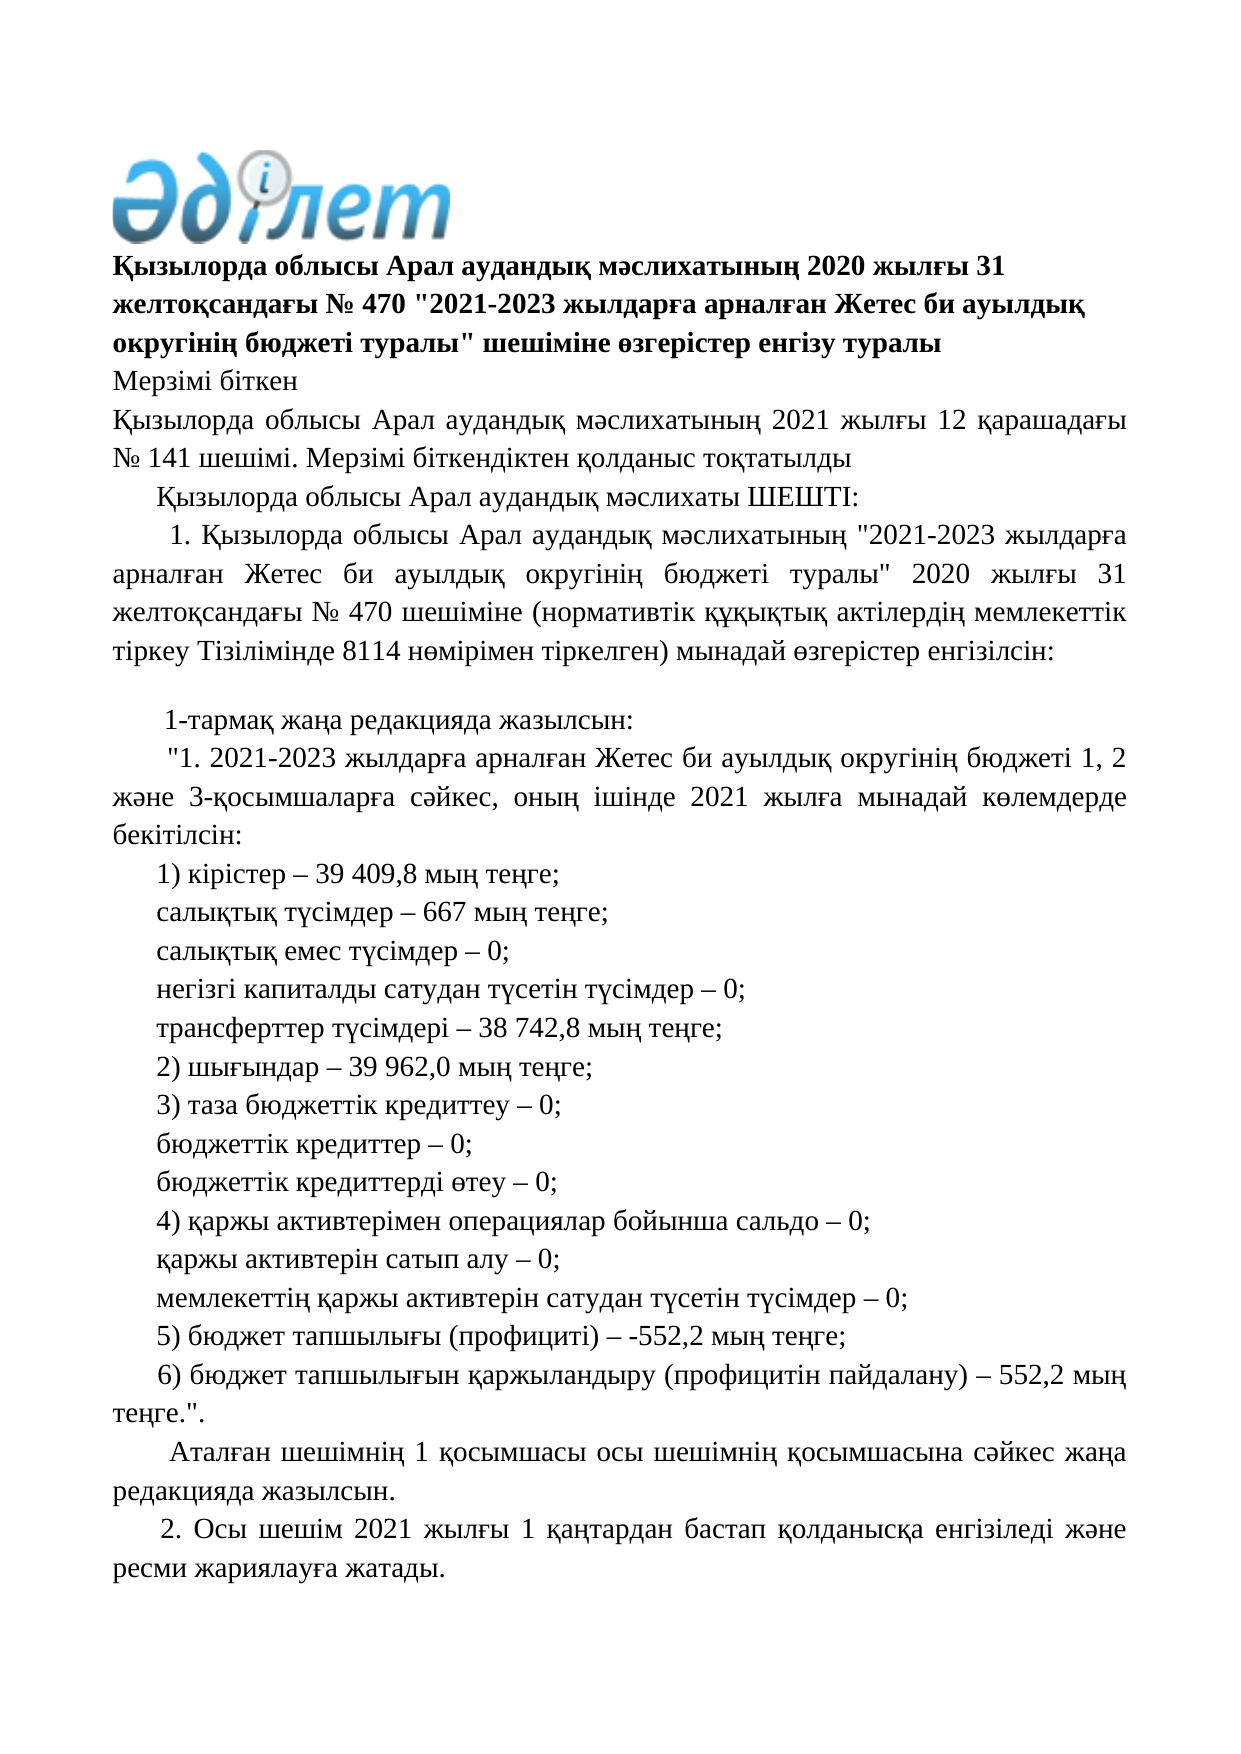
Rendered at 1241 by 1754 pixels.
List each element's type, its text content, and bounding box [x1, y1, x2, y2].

text салықтық түсімдер – 667 мың теңге; [112, 894, 1128, 928]
text 6) бюджет тапшылығын қаржыландыру (профицитін пайдалану) – 552,2 мың теңге.". [112, 1357, 1128, 1429]
text мемлекеттің қаржы активтерін сатудан түсетін түсімдер – 0; [112, 1280, 1128, 1313]
text бюджеттік кредиттерді өтеу – 0; [112, 1164, 1128, 1198]
text 5) бюджет тапшылығы (профициті) – -552,2 мың теңге; [112, 1318, 1128, 1352]
text 1. Қызылорда облысы Арал аудандық мәслихатының "2021-2023 жылдарға арналған Жетес би ауылдық округінің бюджеті туралы" 2020 жылғы 31 желтоқсандағы № 470 шешіміне (нормативтік құқықтық актілердің мемлекеттік тіркеу Тізілімінде 8114 нөмірімен тіркелген) мынадай өзгерістер енгізілсін: [112, 517, 1128, 667]
text 2. Осы шешім 2021 жылғы 1 қаңтардан бастап қолданысқа енгізіледі және ресми жариялауға жатады. [112, 1511, 1128, 1583]
text 1) кірістер – 39 409,8 мың теңге; [112, 856, 1128, 889]
text 2) шығындар – 39 962,0 мың теңге; [112, 1049, 1128, 1082]
text қаржы активтерін сатып алу – 0; [112, 1241, 1128, 1275]
text 3) таза бюджеттік кредиттеу – 0; [112, 1087, 1128, 1121]
text Мерзімі біткен [112, 363, 1128, 397]
text негізгі капиталды сатудан түсетін түсімдер – 0; [112, 972, 1128, 1005]
picture [112, 150, 451, 244]
text Қызылорда облысы Арал аудандық мәслихатының 2020 жылғы 31 желтоқсандағы № 470 "2021-2023 жылдарға арналған Жетес би ауылдық округінің бюджеті туралы" шешіміне өзгерістер енгізу туралы [112, 248, 1128, 358]
text Аталған шешімнің 1 қосымшасы осы шешімнің қосымшасына сәйкес жаңа редакцияда жазылсын. [112, 1434, 1128, 1506]
text Қызылорда облысы Арал аудандық мәслихаты ШЕШТІ: [112, 479, 1128, 512]
text Қызылорда облысы Арал аудандық мәслихатының 2021 жылғы 12 қарашадағы № 141 шешімі. Мерзімі біткендіктен қолданыс тоқтатылды [112, 402, 1128, 474]
text бюджеттік кредиттер – 0; [112, 1126, 1128, 1159]
text 4) қаржы активтерімен операциялар бойынша сальдо – 0; [112, 1203, 1128, 1236]
text "1. 2021-2023 жылдарға арналған Жетес би ауылдық округінің бюджеті 1, 2 және 3-қосымшаларға сәйкес, оның ішінде 2021 жылға мынадай көлемдерде бекітілсін: [112, 740, 1128, 851]
text трансферттер түсімдері – 38 742,8 мың теңге; [112, 1010, 1128, 1044]
text 1-тармақ жаңа редакцияда жазылсын: [112, 702, 1128, 735]
text салықтық емес түсімдер – 0; [112, 933, 1128, 967]
